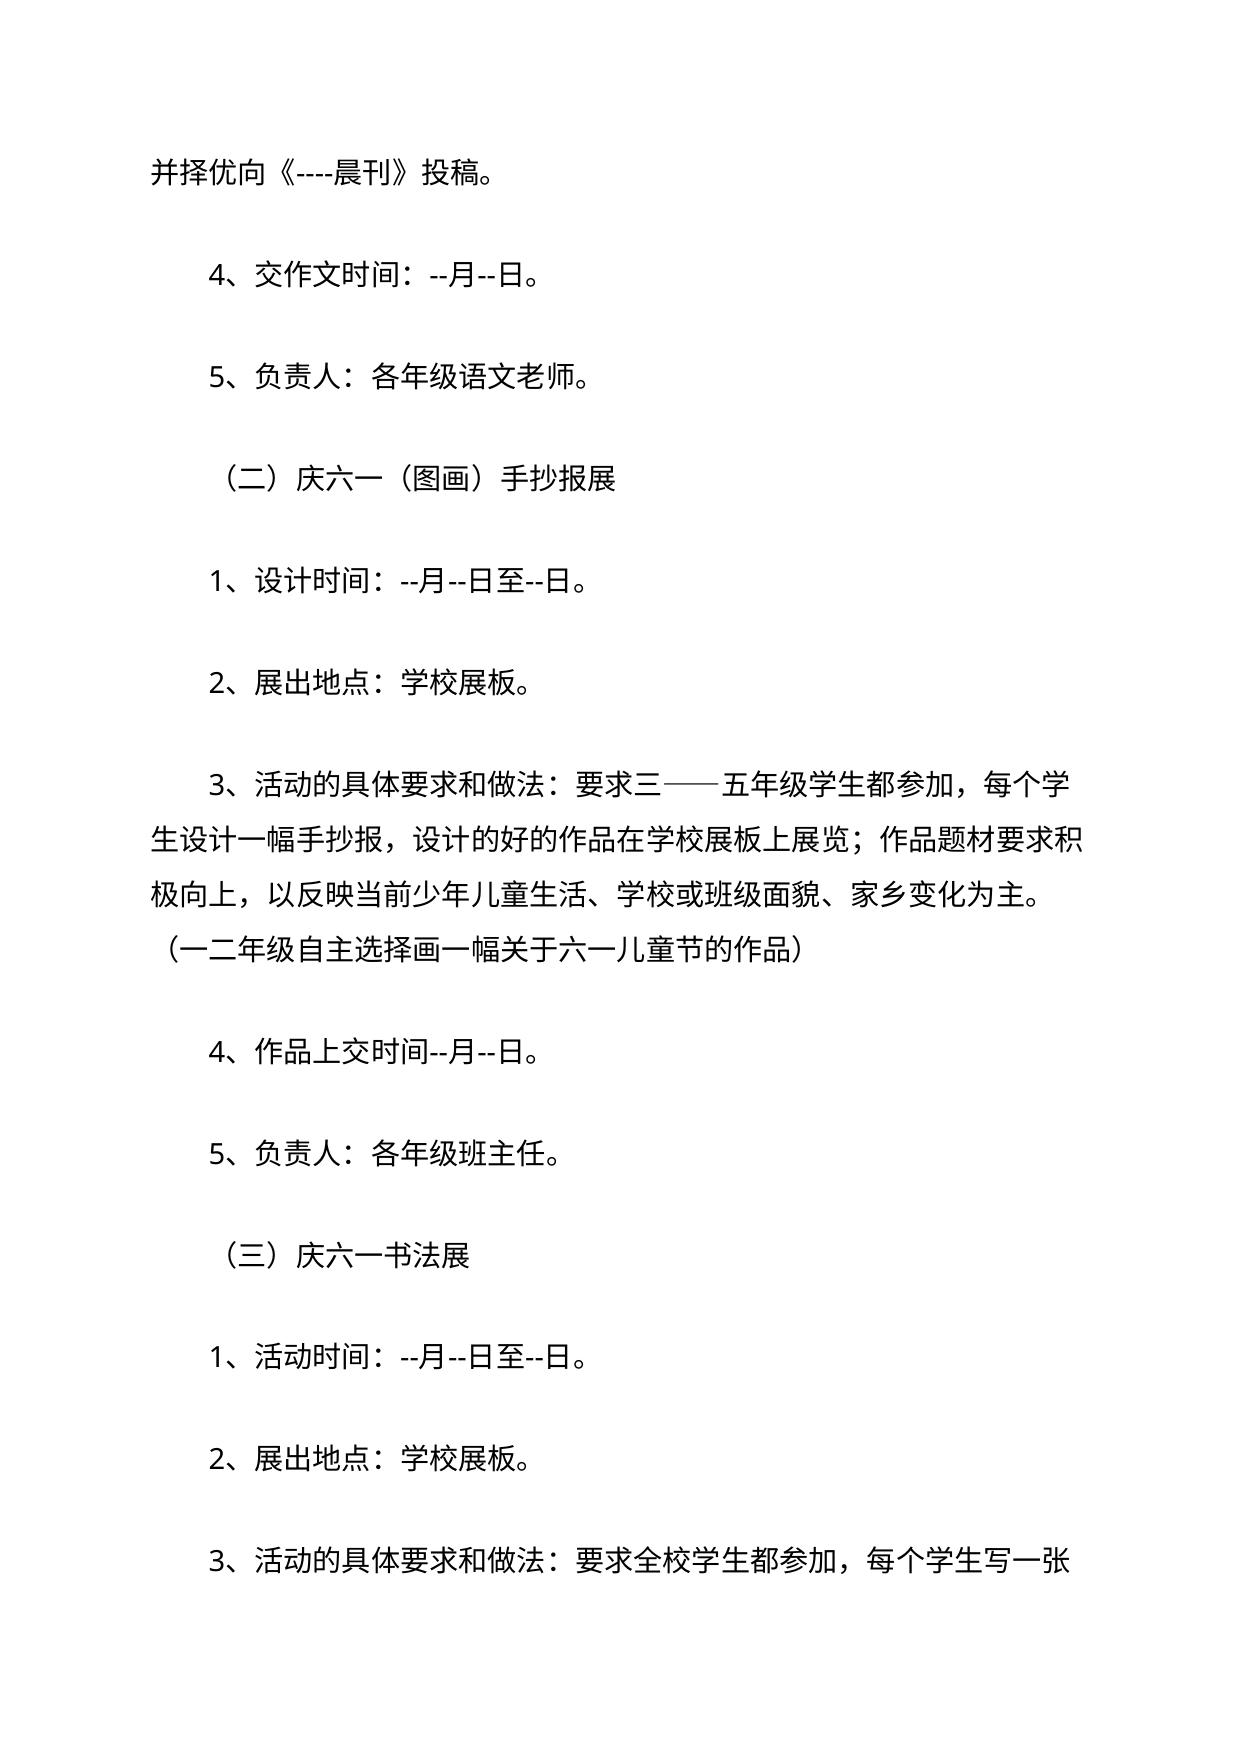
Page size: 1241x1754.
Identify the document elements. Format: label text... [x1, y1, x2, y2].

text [150, 1538, 1090, 1580]
text 2、展出地点：学校展板。 [150, 1436, 1090, 1478]
text 1、设计时间：--月--日至--日。 [150, 558, 1090, 600]
text 4、交作文时间：--月--日。 [150, 252, 1090, 294]
text （二）庆六一（图画）手抄报展 [150, 456, 1090, 498]
text 4、作品上交时间--月--日。 [150, 1028, 1090, 1071]
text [150, 150, 1090, 192]
text （三）庆六一书法展 [150, 1232, 1090, 1274]
text 2、展出地点：学校展板。 [150, 660, 1090, 702]
text 1、活动时间：--月--日至--日。 [150, 1334, 1090, 1376]
text 5、负责人：各年级语文老师。 [150, 354, 1090, 396]
text 3、活动的具体要求和做法：要求三——五年级学生都参加，每个学生设计一幅手抄报，设计的好的作品在学校展板上展览；作品题材要求积极向上，以反映当前少年儿童生活、学校或班级面貌、家乡变化为主。（一二年级自主选择画一幅关于六一儿童节的作品） [150, 762, 1090, 969]
text 5、负责人：各年级班主任。 [150, 1130, 1090, 1173]
